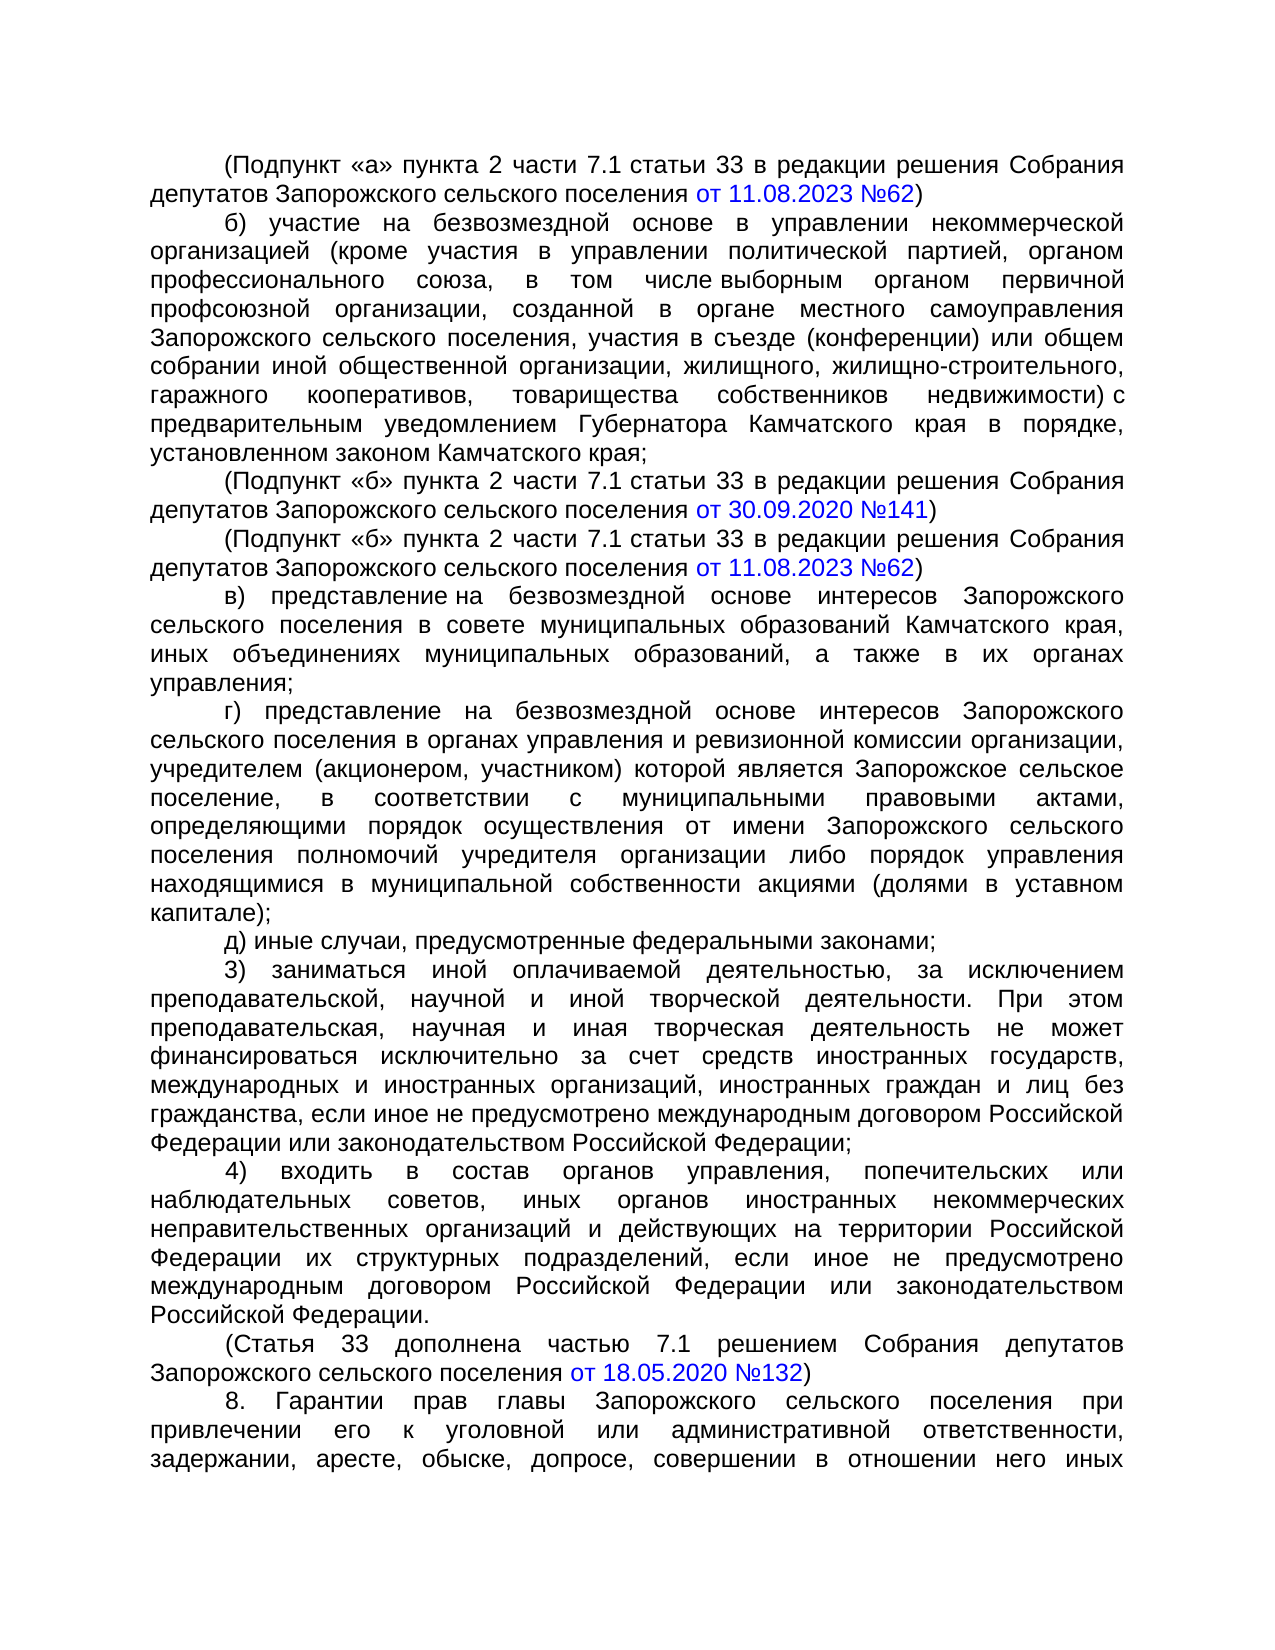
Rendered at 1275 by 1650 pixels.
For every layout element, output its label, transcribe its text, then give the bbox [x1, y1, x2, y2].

text (Подпункт «б» пункта 2 части 7.1 статьи 33 в редакции решения Собрания депутатов Запорожского сельского поселения от 30.09.2020 №141) [150, 466, 1125, 524]
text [150, 1386, 1125, 1472]
text б) участие на безвозмездной основе в управлении некоммерческой организацией (кроме участия в управлении политической партией, органом профессионального союза, в том числе выборным органом первичной профсоюзной организации, созданной в органе местного самоуправления Запорожского сельского поселения, участия в съезде (конференции) или общем собрании иной общественной организации, жилищного, жилищно-строительного, гаражного кооперативов, товарищества собственников недвижимости) с предварительным уведомлением Губернатора Камчатского края в порядке, установленном законом Камчатского края; [150, 207, 1125, 466]
text 3) заниматься иной оплачиваемой деятельностью, за исключением преподавательской, научной и иной творческой деятельности. При этом преподавательская, научная и иная творческая деятельность не может финансироваться исключительно за счет средств иностранных государств, международных и иностранных организаций, иностранных граждан и лиц без гражданства, если иное не предусмотрено международным договором Российской Федерации или законодательством Российской Федерации; [150, 955, 1125, 1156]
text д) иные случаи, предусмотренные федеральными законами; [150, 926, 1125, 955]
text (Статья 33 дополнена частью 7.1 решением Собрания депутатов Запорожского сельского поселения от 18.05.2020 №132) [150, 1329, 1125, 1386]
text (Подпункт «б» пункта 2 части 7.1 статьи 33 в редакции решения Собрания депутатов Запорожского сельского поселения от 11.08.2023 №62) [150, 524, 1125, 581]
text (Подпункт «а» пункта 2 части 7.1 статьи 33 в редакции решения Собрания депутатов Запорожского сельского поселения от 11.08.2023 №62) [150, 150, 1125, 207]
text 4) входить в состав органов управления, попечительских или наблюдательных советов, иных органов иностранных некоммерческих неправительственных организаций и действующих на территории Российской Федерации их структурных подразделений, если иное не предусмотрено международным договором Российской Федерации или законодательством Российской Федерации. [150, 1156, 1125, 1329]
text г) представление на безвозмездной основе интересов Запорожского сельского поселения в органах управления и ревизионной комиссии организации, учредителем (акционером, участником) которой является Запорожское сельское поселение, в соответствии с муниципальными правовыми актами, определяющими порядок осуществления от имени Запорожского сельского поселения полномочий учредителя организации либо порядок управления находящимися в муниципальной собственности акциями (долями в уставном капитале); [150, 696, 1125, 926]
text в) представление на безвозмездной основе интересов Запорожского сельского поселения в совете муниципальных образований Камчатского края, иных объединениях муниципальных образований, а также в их органах управления; [150, 581, 1125, 696]
